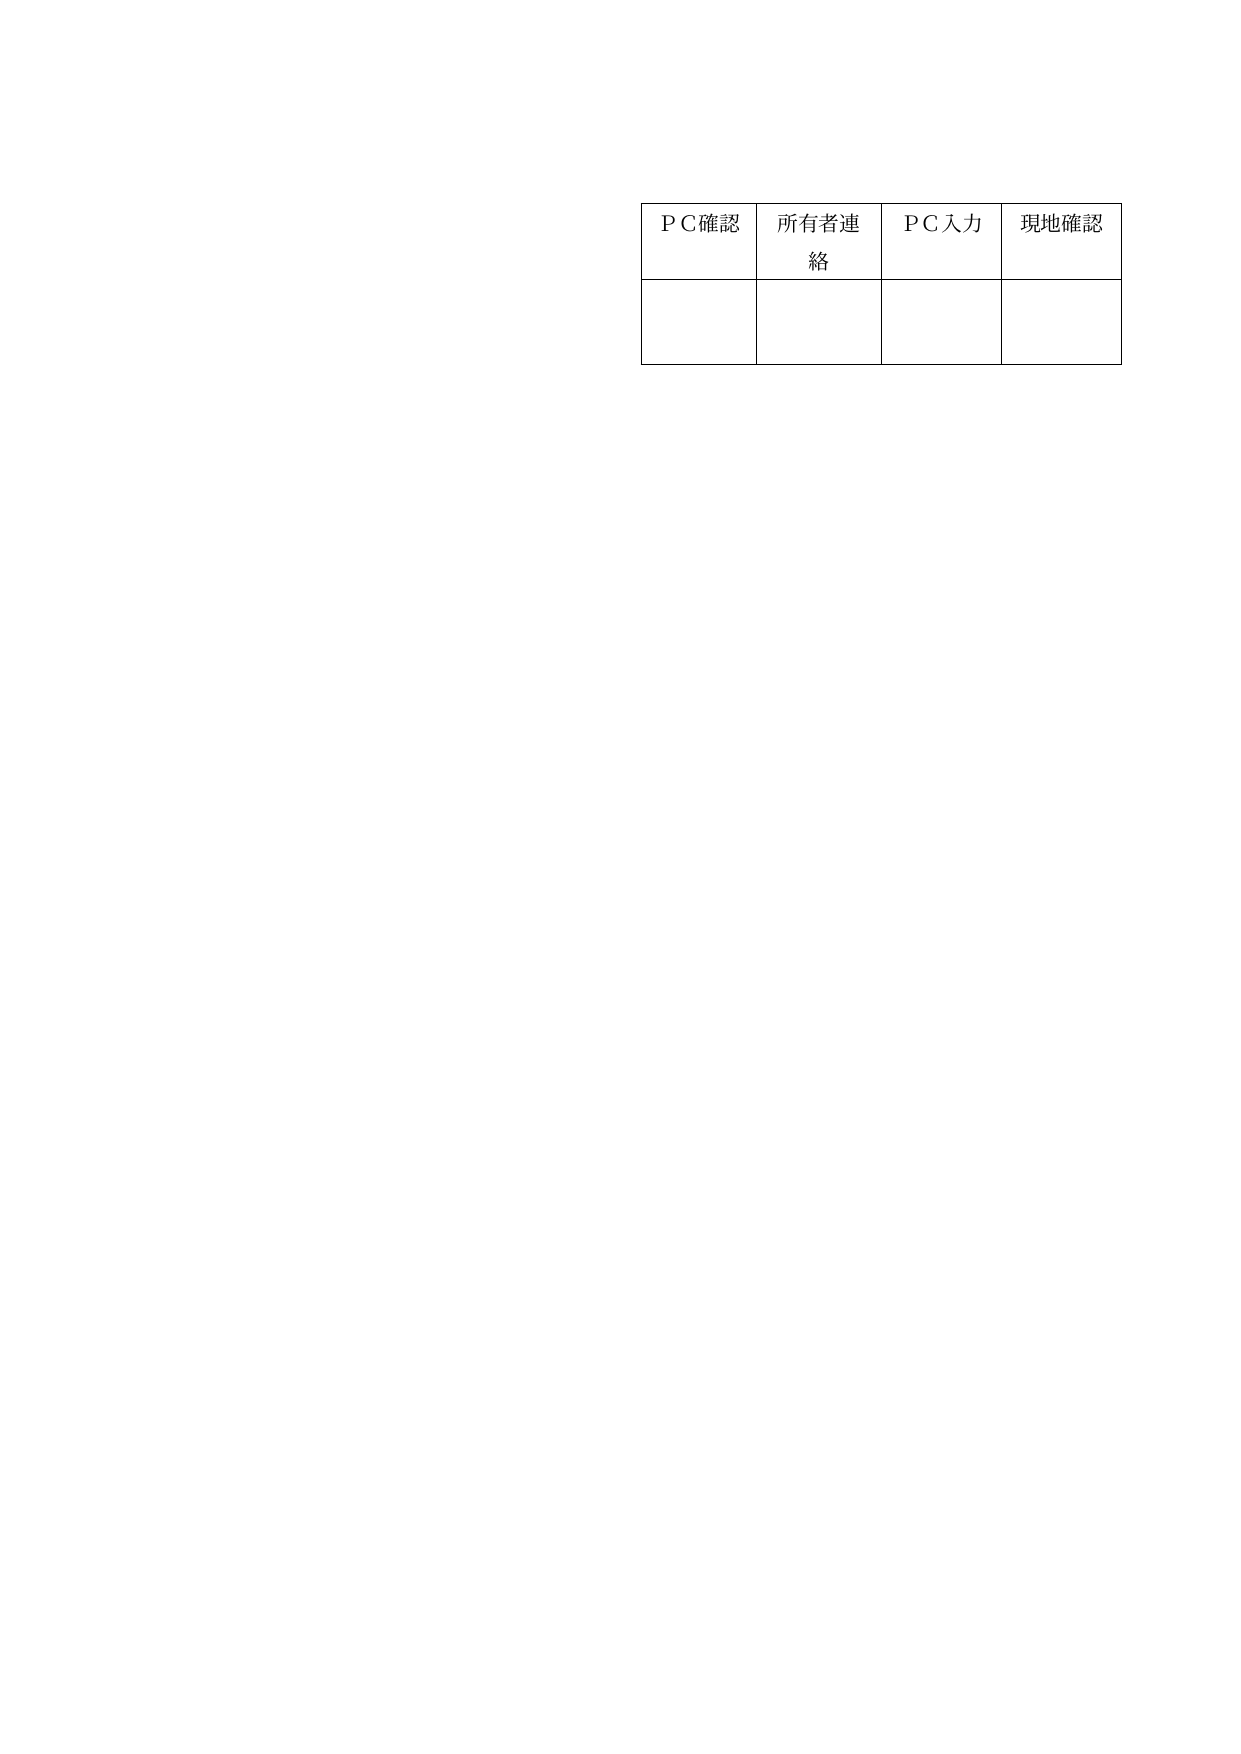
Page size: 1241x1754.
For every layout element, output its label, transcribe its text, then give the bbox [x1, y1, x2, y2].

table_header ＰＣ入力 [882, 204, 1001, 279]
table_header 所有者連絡 [757, 204, 881, 279]
table_cell [882, 280, 1001, 364]
table_cell [642, 280, 756, 364]
table_header ＰＣ確認 [642, 204, 756, 279]
table_cell [1002, 280, 1121, 364]
table_header 現地確認 [1002, 204, 1121, 279]
table_cell [757, 280, 881, 364]
